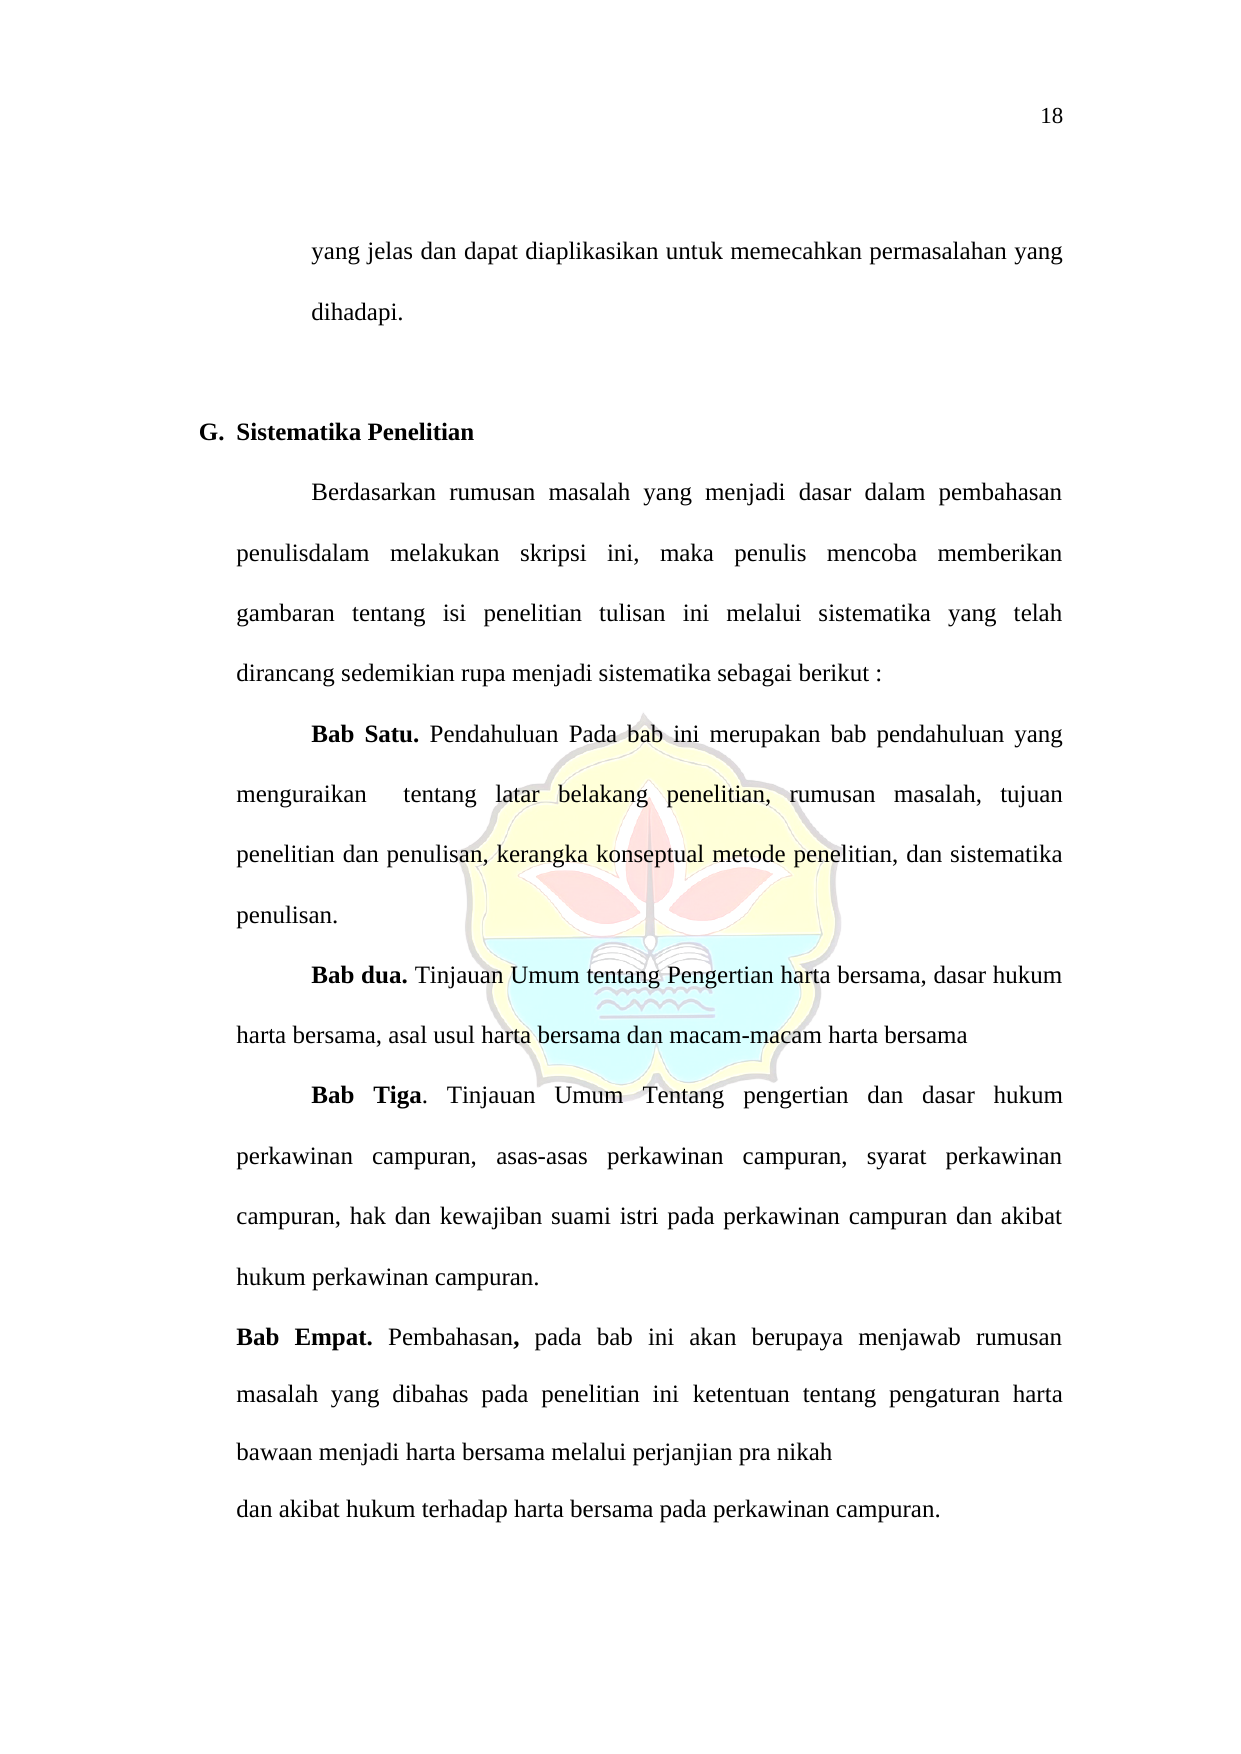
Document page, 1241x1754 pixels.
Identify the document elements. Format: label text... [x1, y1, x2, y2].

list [274, 236, 1063, 325]
list Bab dua. Tinjauan Umum tentang Pengertian harta bersama, dasar hukum harta bersama, asal usul harta bersama dan macam-macam harta bersama [236, 960, 1063, 1049]
list dan akibat hukum terhadap harta bersama pada perkawinan campuran. [236, 1494, 1063, 1523]
list Sistematika Penelitian [199, 417, 1063, 446]
list Bab Empat. Pembahasan, pada bab ini akan berupaya menjawab rumusan masalah yang dibahas pada penelitian ini ketentuan tentang pengaturan harta bawaan menjadi harta bersama melalui perjanjian pra nikah [236, 1322, 1063, 1466]
list Bab Tiga. Tinjauan Umum Tentang pengertian dan dasar hukum perkawinan campuran, asas-asas perkawinan campuran, syarat perkawinan campuran, hak dan kewajiban suami istri pada perkawinan campuran dan akibat hukum perkawinan campuran. [236, 1081, 1063, 1290]
list Berdasarkan rumusan masalah yang menjadi dasar dalam pembahasan penulisdalam melakukan skripsi ini, maka penulis mencoba memberikan gambaran tentang isi penelitian tulisan ini melalui sistematika yang telah dirancang sedemikian rupa menjadi sistematika sebagai berikut : [236, 477, 1063, 687]
list Bab Satu. Pendahuluan Pada bab ini merupakan bab pendahuluan yang menguraikan tentang latar belakang penelitian, rumusan masalah, tujuan penelitian dan penulisan, kerangka konseptual metode penelitian, dan sistematika penulisan. [236, 719, 1063, 928]
